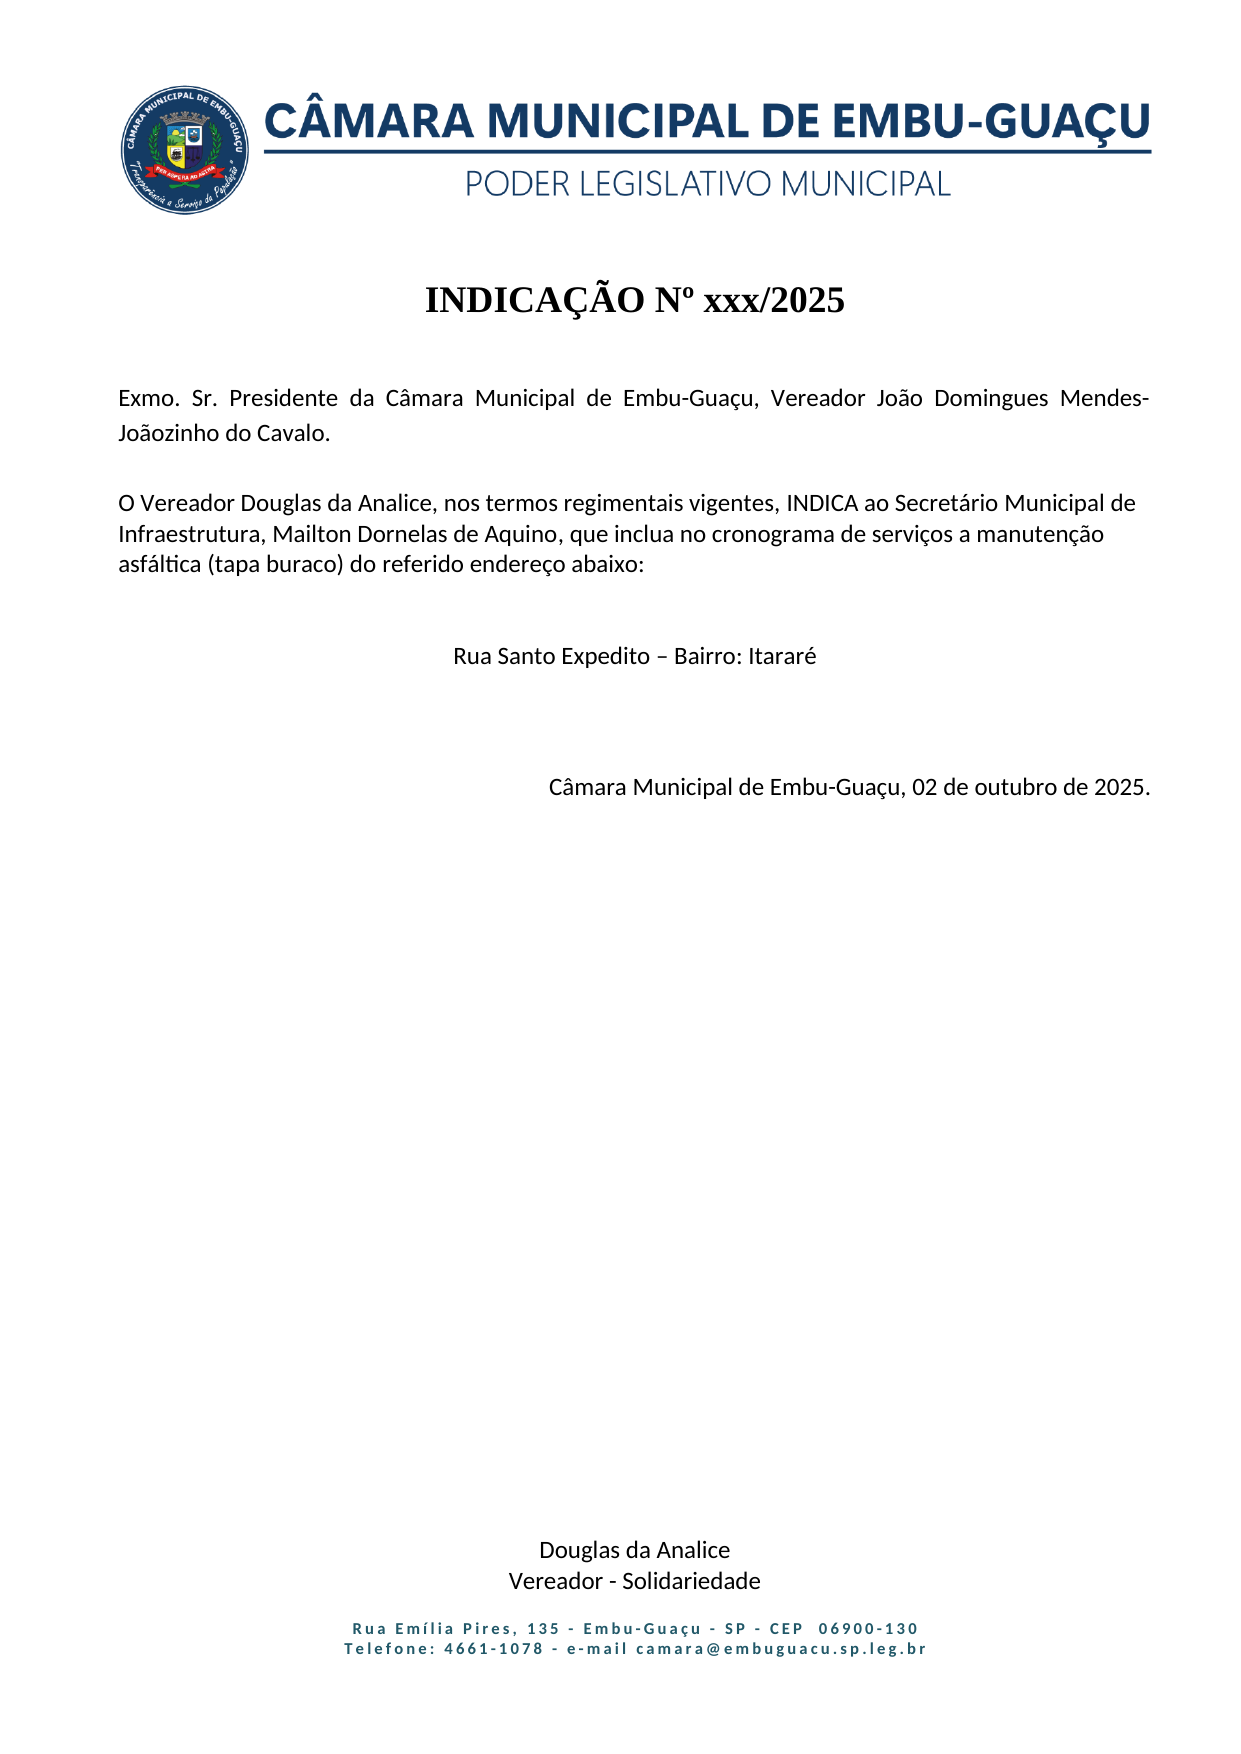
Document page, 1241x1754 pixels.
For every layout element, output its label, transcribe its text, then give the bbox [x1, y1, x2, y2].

text Câmara Municipal de Embu-Guaçu, 02 de outubro de 2025. [118, 771, 1152, 802]
text Exmo. Sr. Presidente da Câmara Municipal de Embu-Guaçu, Vereador João Domingues Mendes- Joãozinho do Cavalo. [118, 383, 1152, 448]
text Rua Santo Expedito – Bairro: Itararé [118, 640, 1152, 671]
text Douglas da Analice [118, 1534, 1152, 1565]
text INDICAÇÃO Nº xxx/2025 [118, 277, 1152, 320]
picture [118, 73, 1152, 226]
text Vereador - Solidariedade [118, 1565, 1152, 1595]
text O Vereador Douglas da Analice, nos termos regimentais vigentes, INDICA ao Secretário Municipal de Infraestrutura, Mailton Dornelas de Aquino, que inclua no cronograma de serviços a manutenção asfáltica (tapa buraco) do referido endereço abaixo: [118, 488, 1152, 579]
